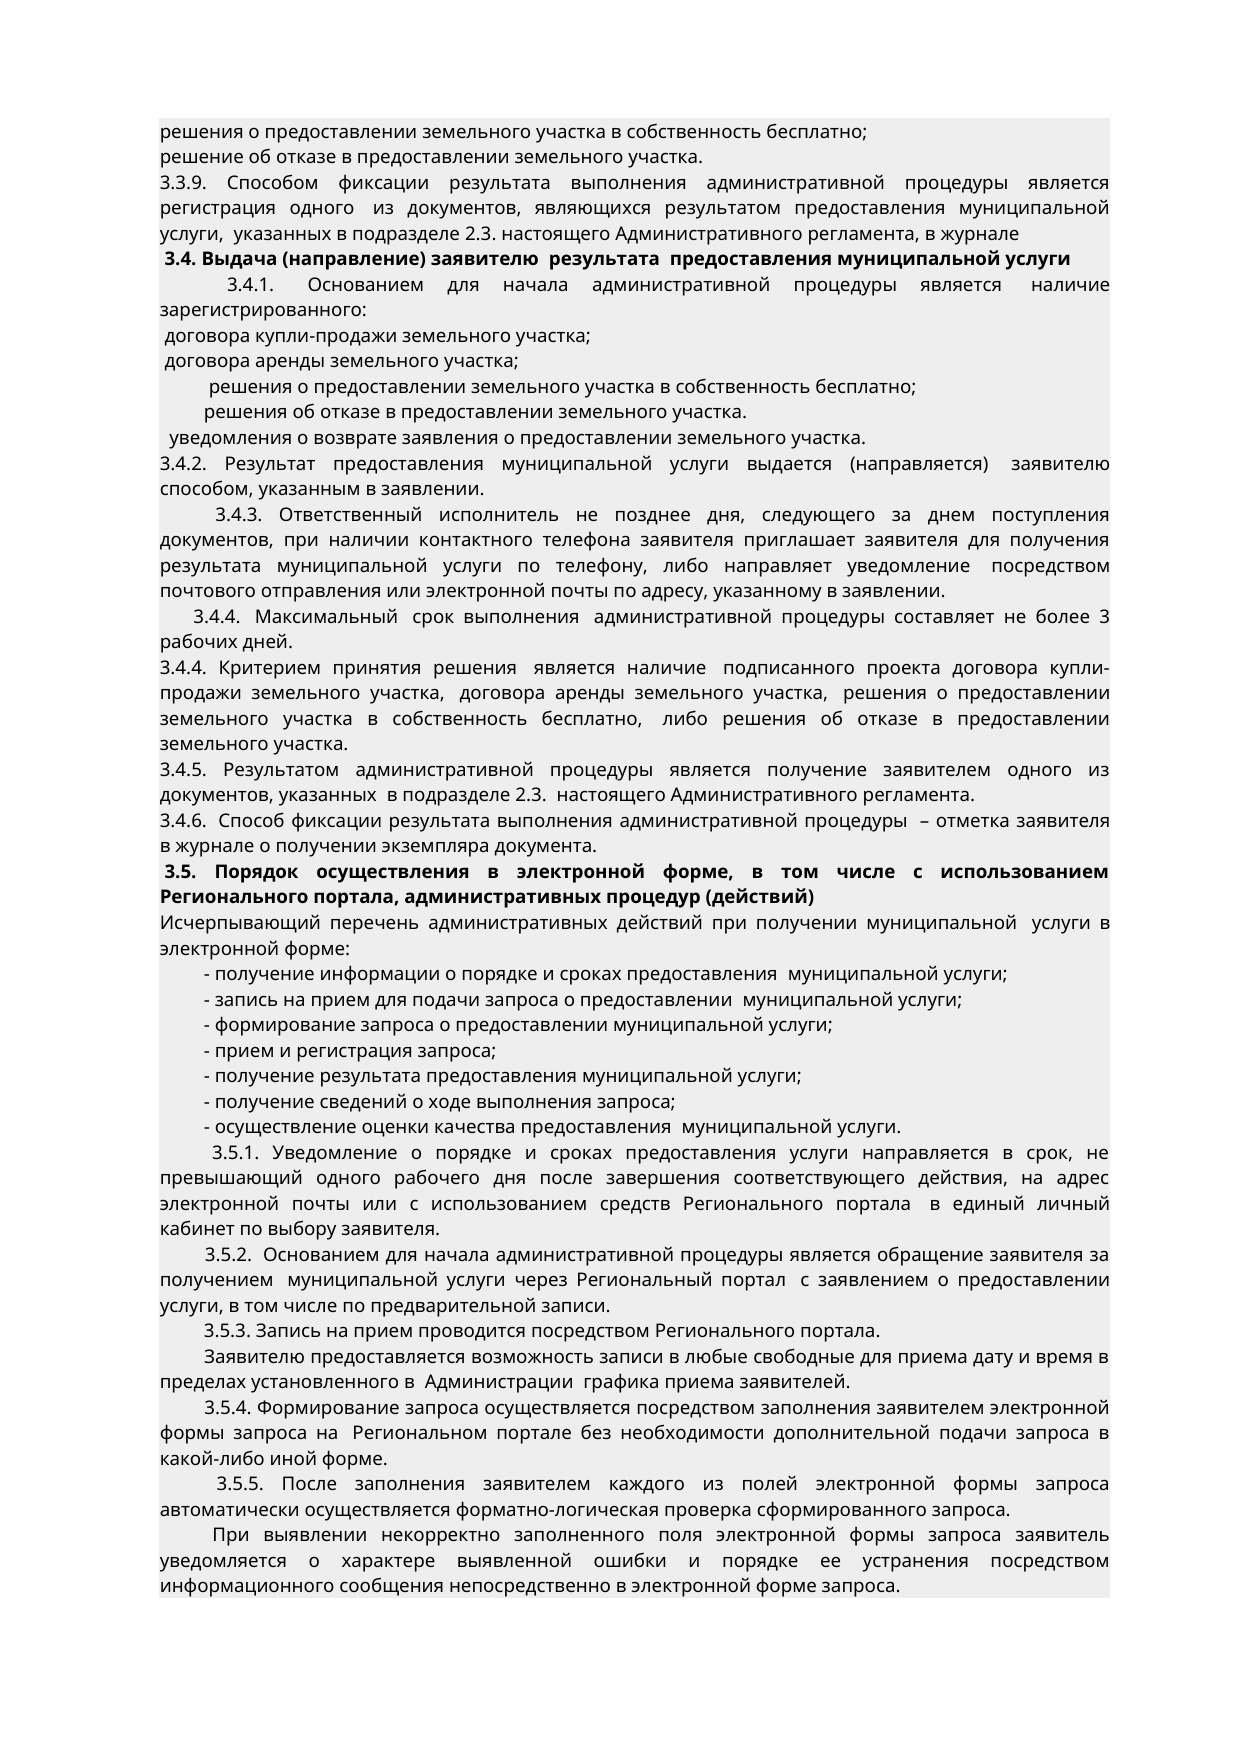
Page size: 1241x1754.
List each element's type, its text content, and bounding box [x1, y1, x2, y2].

text 3.4.3. Ответственный исполнитель не позднее дня, следующего за днем поступления документов, при наличии контактного телефона заявителя приглашает заявителя для получения результата муниципальной услуги по телефону, либо направляет уведомление посредством почтового отправления или электронной почты по адресу, указанному в заявлении. [159, 501, 1110, 603]
text 3.5.5. После заполнения заявителем каждого из полей электронной формы запроса автоматически осуществляется форматно-логическая проверка сформированного запроса. [159, 1471, 1110, 1522]
text - получение информации о порядке и сроках предоставления муниципальной услуги; [159, 960, 1110, 986]
text При выявлении некорректно заполненного поля электронной формы запроса заявитель уведомляется о характере выявленной ошибки и порядке ее устранения посредством информационного сообщения непосредственно в электронной форме запроса. [159, 1522, 1110, 1598]
text Исчерпывающий перечень административных действий при получении муниципальной услуги в электронной форме: [159, 909, 1110, 960]
text 3.4.1. Основанием для начала административной процедуры является наличие зарегистрированного: [159, 271, 1110, 322]
text 3.3.9. Способом фиксации результата выполнения административной процедуры является регистрация одного из документов, являющихся результатом предоставления муниципальной услуги, указанных в подразделе 2.3. настоящего Административного регламента, в журнале [159, 169, 1110, 246]
text решения о предоставлении земельного участка в собственность бесплатно; [159, 118, 1110, 144]
text договора купли-продажи земельного участка; [159, 322, 1110, 348]
text 3.5.3. Запись на прием проводится посредством Регионального портала. [159, 1318, 1110, 1343]
text - формирование запроса о предоставлении муниципальной услуги; [159, 1011, 1110, 1037]
text 3.5.2. Основанием для начала административной процедуры является обращение заявителя за получением муниципальной услуги через Региональный портал с заявлением о предоставлении услуги, в том числе по предварительной записи. [159, 1241, 1110, 1318]
text 3.4.5. Результатом административной процедуры является получение заявителем одного из документов, указанных в подразделе 2.3. настоящего Административного регламента. [159, 756, 1110, 807]
text - прием и регистрация запроса; [159, 1037, 1110, 1062]
text уведомления о возврате заявления о предоставлении земельного участка. [159, 424, 1110, 450]
text - осуществление оценки качества предоставления муниципальной услуги. [159, 1113, 1110, 1139]
text - запись на прием для подачи запроса о предоставлении муниципальной услуги; [159, 986, 1110, 1011]
text решения об отказе в предоставлении земельного участка. [159, 399, 1110, 424]
text Заявителю предоставляется возможность записи в любые свободные для приема дату и время в пределах установленного в Администрации графика приема заявителей. [159, 1343, 1110, 1394]
text решения о предоставлении земельного участка в собственность бесплатно; [159, 373, 1110, 399]
text 3.5.4. Формирование запроса осуществляется посредством заполнения заявителем электронной формы запроса на Региональном портале без необходимости дополнительной подачи запроса в какой-либо иной форме. [159, 1394, 1110, 1471]
text 3.4.2. Результат предоставления муниципальной услуги выдается (направляется) заявителю способом, указанным в заявлении. [159, 450, 1110, 501]
text решение об отказе в предоставлении земельного участка. [159, 144, 1110, 169]
text 3.4.4. Критерием принятия решения является наличие подписанного проекта договора купли-продажи земельного участка, договора аренды земельного участка, решения о предоставлении земельного участка в собственность бесплатно, либо решения об отказе в предоставлении земельного участка. [159, 654, 1110, 756]
text 3.4.6. Способ фиксации результата выполнения административной процедуры – отметка заявителя в журнале о получении экземпляра документа. [159, 807, 1110, 858]
text 3.4.4. Максимальный срок выполнения административной процедуры составляет не более 3 рабочих дней. [159, 603, 1110, 654]
text - получение сведений о ходе выполнения запроса; [159, 1088, 1110, 1113]
text 3.5. Порядок осуществления в электронной форме, в том числе с использованием Регионального портала, административных процедур (действий) [159, 858, 1110, 909]
text - получение результата предоставления муниципальной услуги; [159, 1062, 1110, 1088]
text 3.4. Выдача (направление) заявителю результата предоставления муниципальной услуги [159, 246, 1110, 271]
text 3.5.1. Уведомление о порядке и сроках предоставления услуги направляется в срок, не превышающий одного рабочего дня после завершения соответствующего действия, на адрес электронной почты или с использованием средств Регионального портала в единый личный кабинет по выбору заявителя. [159, 1139, 1110, 1241]
text договора аренды земельного участка; [159, 348, 1110, 373]
